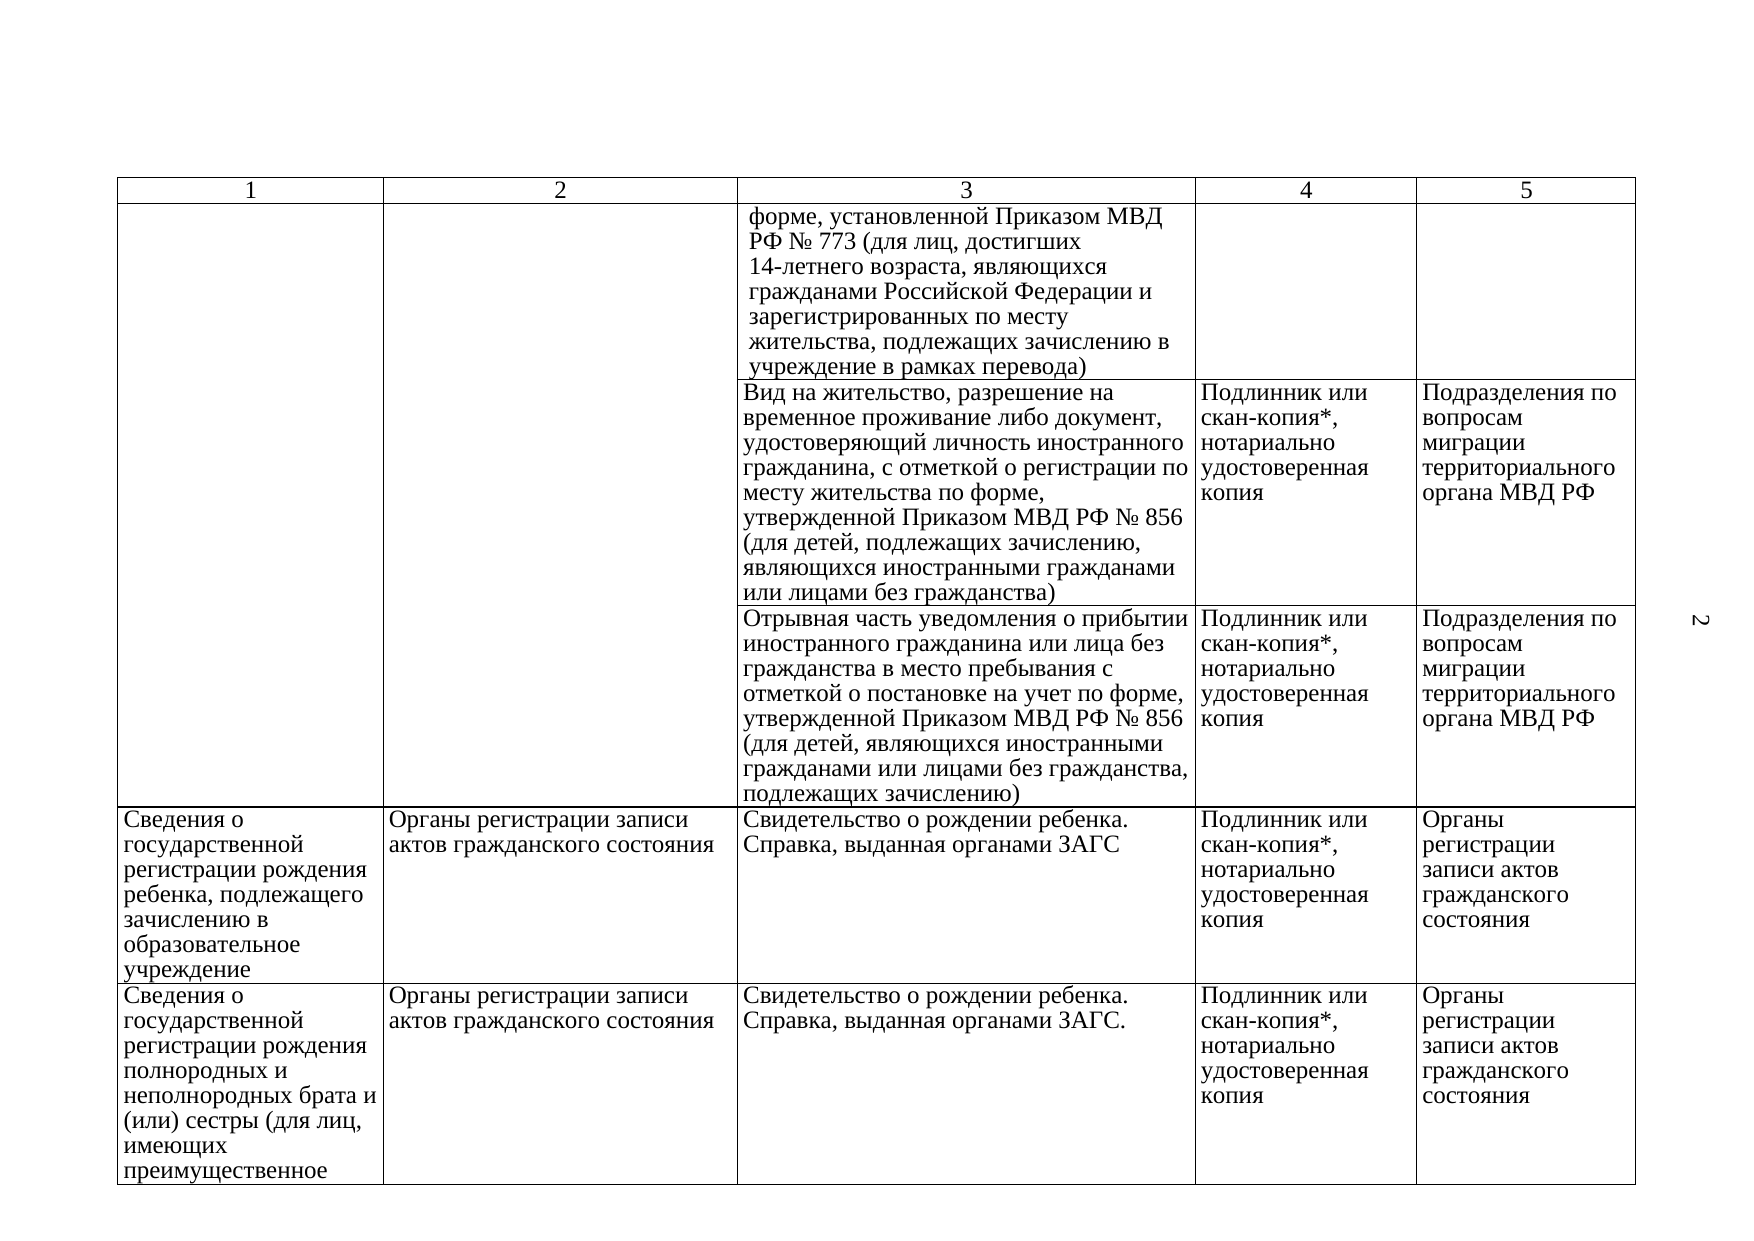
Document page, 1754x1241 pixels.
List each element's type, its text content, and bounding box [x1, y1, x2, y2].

table_cell Отрывная часть уведомления о прибытии иностранного гражданина или лица без гражданства в место пребывания с отметкой о постановке на учет по форме, утвержденной Приказом МВД РФ № 856 (для детей, являющихся иностранными гражданами или лицами без гражданства, подлежащих зачислению) [738, 606, 1195, 806]
table_cell Свидетельство о рождении ребенка. Справка, выданная органами ЗАГС [738, 808, 1195, 982]
table_cell Подразделения по вопросам миграции территориального органа МВД РФ [1417, 380, 1635, 605]
table_cell Подлинник или скан-копия*, нотариально удостоверенная копия [1196, 380, 1416, 605]
table_cell Органы регистрации записи актов гражданского состояния [384, 808, 737, 982]
table_header 5 [1417, 178, 1635, 203]
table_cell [738, 984, 1195, 1183]
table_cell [384, 984, 737, 1183]
table_header 2 [384, 178, 737, 203]
table_cell Подлинник или скан-копия*, нотариально удостоверенная копия [1196, 606, 1416, 806]
table_header 1 [118, 178, 383, 203]
table_header 4 [1196, 178, 1416, 203]
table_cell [118, 984, 383, 1183]
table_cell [1196, 984, 1416, 1183]
table_cell Вид на жительство, разрешение на временное проживание либо документ, удостоверяющий личность иностранного гражданина, с отметкой о регистрации по месту жительства по форме, утвержденной Приказом МВД РФ № 856 (для детей, подлежащих зачислению, являющихся иностранными гражданами или лицами без гражданства) [738, 380, 1195, 605]
table_cell Подлинник или скан-копия*, нотариально удостоверенная копия [1196, 808, 1416, 982]
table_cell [1196, 204, 1416, 379]
table_cell Подразделения по вопросам миграции территориального органа МВД РФ [1417, 606, 1635, 806]
table_header 3 [738, 178, 1195, 203]
table_cell Сведения о государственной регистрации рождения ребенка, подлежащего зачислению в образовательное учреждение [118, 808, 383, 982]
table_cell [738, 204, 1195, 379]
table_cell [1417, 984, 1635, 1183]
table_cell Органы регистрации записи актов гражданского состояния [1417, 808, 1635, 982]
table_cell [1417, 204, 1635, 379]
